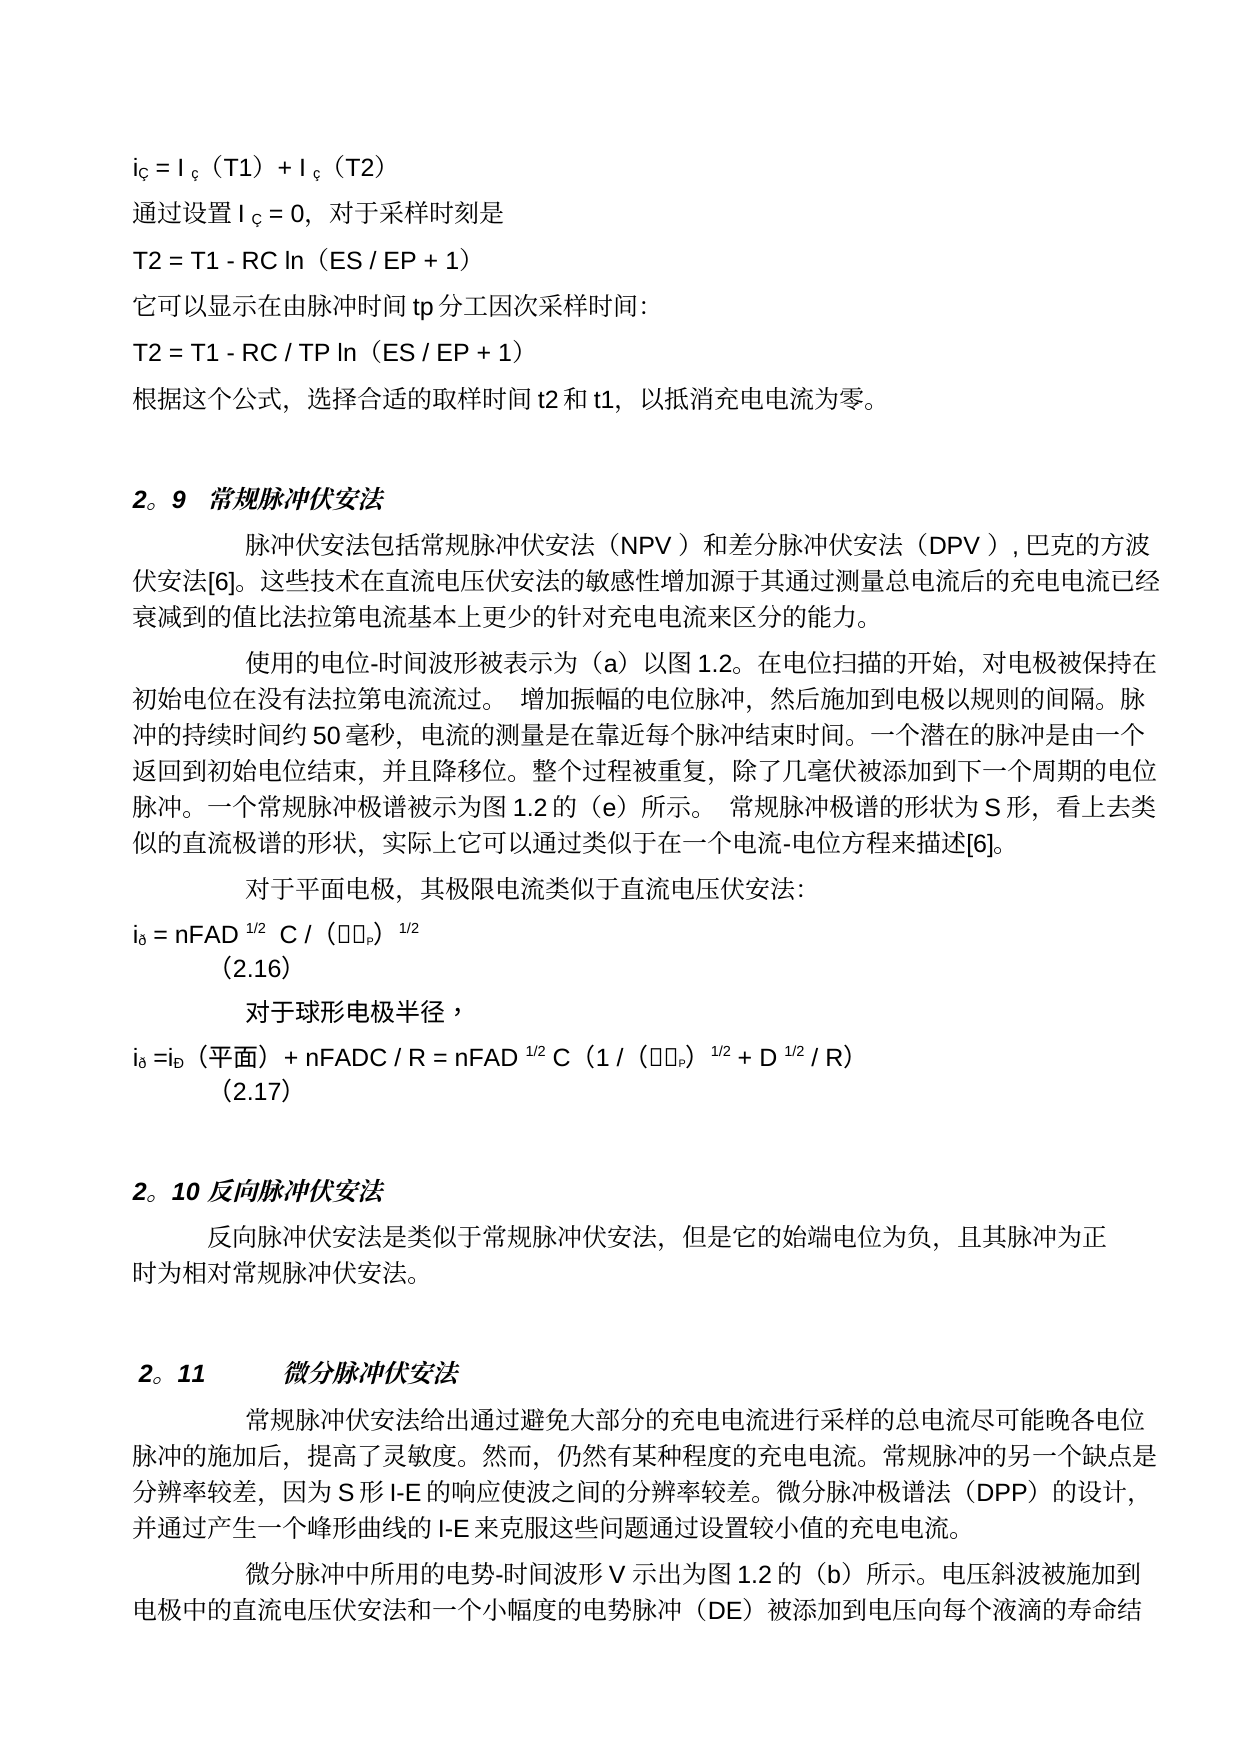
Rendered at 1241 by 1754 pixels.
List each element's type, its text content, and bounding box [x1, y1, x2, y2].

text 脉冲伏安法包括常规脉冲伏安法（NPV ）和差分脉冲伏安法（DPV ）, 巴克的方波伏安法[6]。这些技术在直流电压伏安法的敏感性增加源于其通过测量总电流后的充电电流已经衰减到的值比法拉第电流基本上更少的针对充电电流来区分的能力。 [133, 526, 1164, 634]
text ið =iÐ（平面）+ nFADC / R = nFAD 1/2 C（1 /（P）1/2 + D 1/2 / R） （2.17） [133, 1039, 1108, 1108]
subtitle 2。11 微分脉冲伏安法 [133, 1354, 1108, 1390]
text 使用的电位-时间波形被表示为（a）以图1.2。在电位扫描的开始，对电极被保持在初始电位在没有法拉第电流流过。 增加振幅的电位脉冲，然后施加到电极以规则的间隔。脉冲的持续时间约50毫秒，电流的测量是在靠近每个脉冲结束时间。一个潜在的脉冲是由一个返回到初始电位结束，并且降移位。整个过程被重复，除了几毫伏被添加到下一个周期的电位脉冲。一个常规脉冲极谱被示为图1.2的（e）所示。 常规脉冲极谱的形状为S形，看上去类似的直流极谱的形状，实际上它可以通过类似于在一个电流-电位方程来描述[6]。 [133, 644, 1164, 860]
text iÇ = I ç（T1）+ I ç（T2） [133, 148, 1164, 183]
text 对于球形电极半径， [133, 995, 1164, 1029]
subtitle 2。10 反向脉冲伏安法 [133, 1172, 1108, 1208]
text T2 = T1 - RC ln（ES / EP + 1） [133, 240, 1164, 276]
text ið = nFAD 1/2 C /（P）1/2 （2.16） [133, 916, 1108, 984]
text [133, 1555, 1164, 1627]
text 它可以显示在由脉冲时间tp分工因次采样时间： [133, 287, 1164, 323]
text T2 = T1 - RC / TP ln（ES / EP + 1） [133, 333, 1164, 369]
text 对于平面电极，其极限电流类似于直流电压伏安法： [133, 870, 1164, 906]
text 通过设置I Ç = 0，对于采样时刻是 [133, 194, 1164, 230]
text 根据这个公式，选择合适的取样时间t2和t1，以抵消充电电流为零。 [133, 379, 1164, 415]
text 反向脉冲伏安法是类似于常规脉冲伏安法，但是它的始端电位为负，且其脉冲为正时为相对常规脉冲伏安法。 [133, 1218, 1108, 1290]
text 常规脉冲伏安法给出通过避免大部分的充电电流进行采样的总电流尽可能晚各电位脉冲的施加后，提高了灵敏度。然而，仍然有某种程度的充电电流。常规脉冲的另一个缺点是分辨率较差，因为S形I-E的响应使波之间的分辨率较差。微分脉冲极谱法（DPP）的设计，并通过产生一个峰形曲线的I-E来克服这些问题通过设置较小值的充电电流。 [133, 1401, 1164, 1544]
subtitle 2。9 常规脉冲伏安法 [133, 479, 1108, 515]
